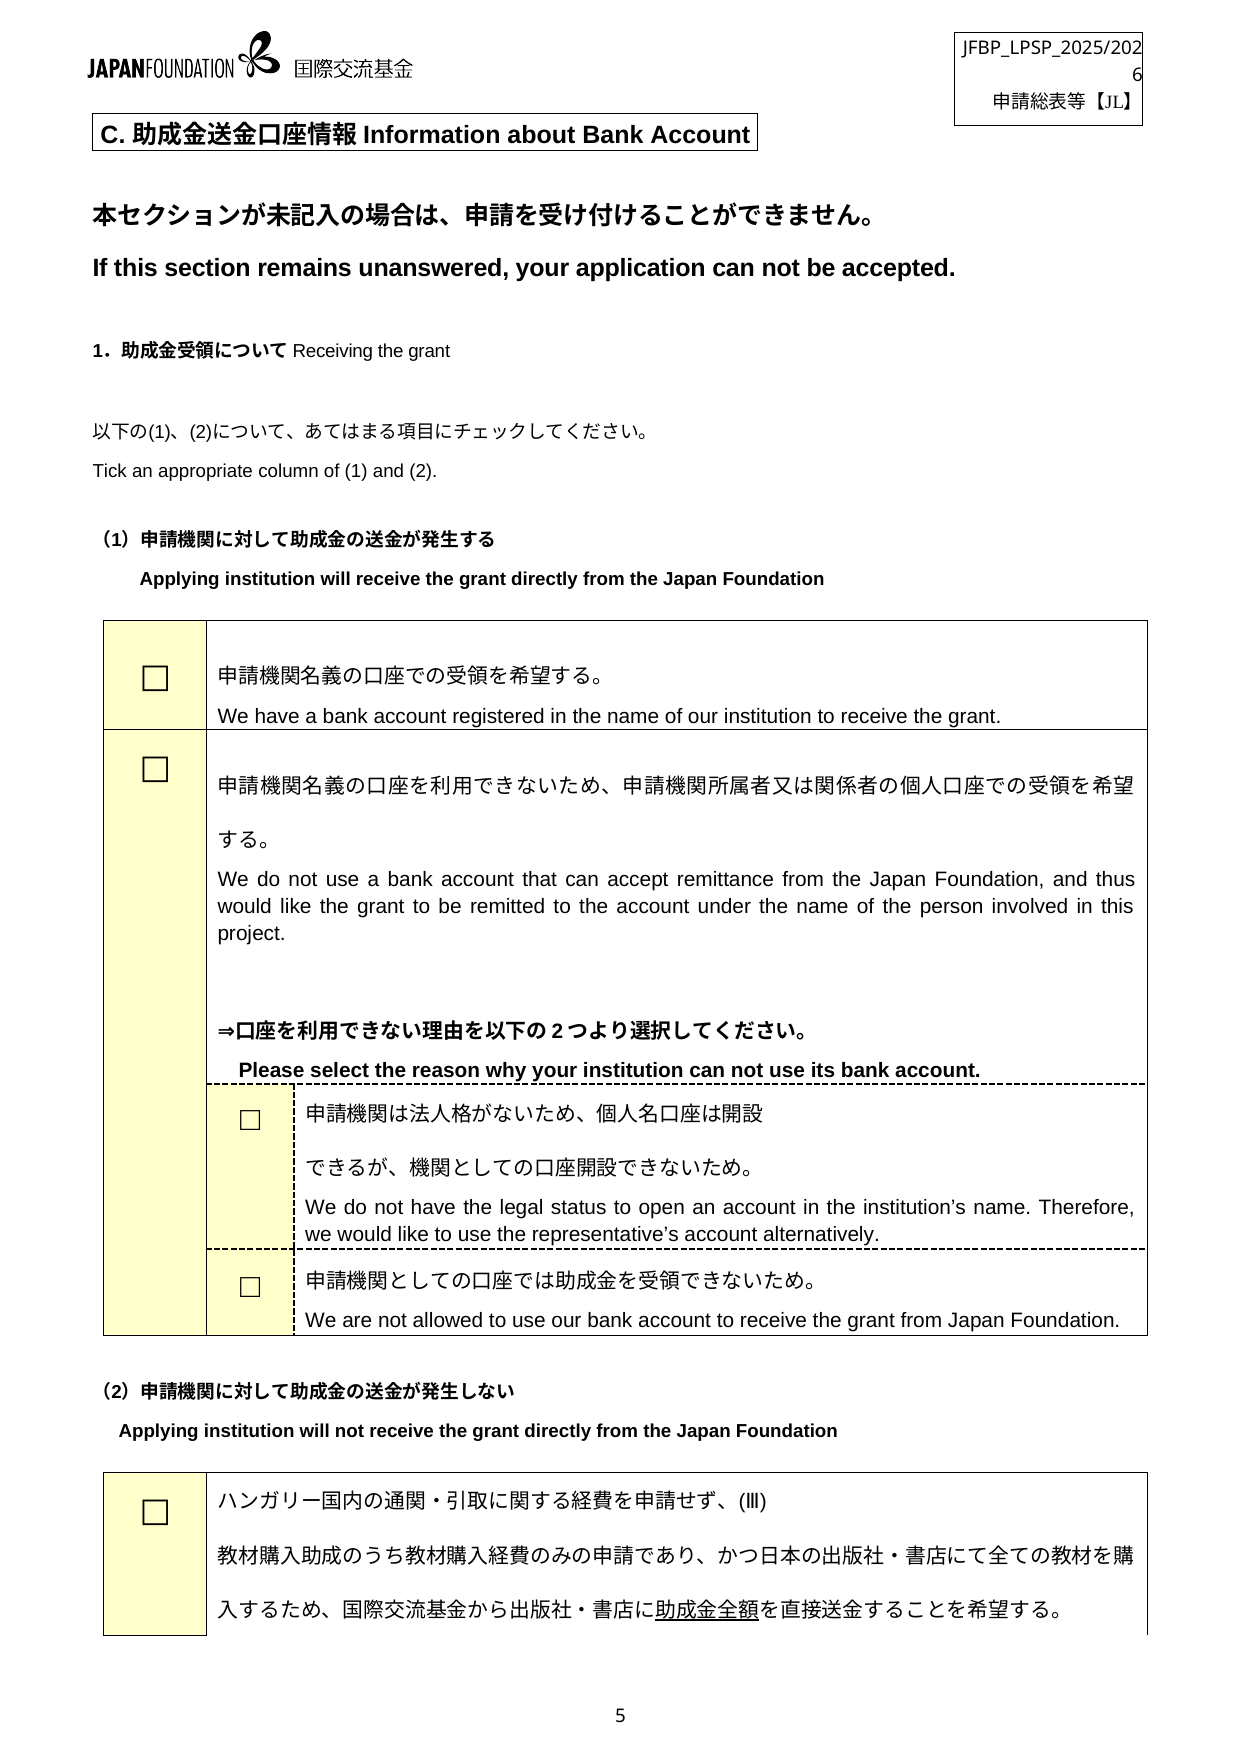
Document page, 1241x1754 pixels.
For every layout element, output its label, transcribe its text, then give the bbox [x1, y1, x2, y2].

text （1）申請機関に対して助成金の送金が発生する [92, 511, 1148, 566]
table_cell □ [104, 730, 206, 1335]
text Applying institution will not receive the grant directly from the Japan Foundation [92, 1418, 1148, 1445]
table_header □ [104, 1473, 206, 1635]
table_header □ [104, 621, 206, 729]
text 本セクションが未記入の場合は、申請を受け付けることができません。 [92, 186, 1148, 241]
table_header 申請機関名義の口座での受領を希望する。 We have a bank account registered in the name of our institution to receive the grant. [207, 621, 1147, 729]
table_cell □ [207, 1083, 294, 1248]
text 1．助成金受領について Receiving the grant [92, 322, 1148, 376]
text If this section remains unanswered, your application can not be accepted. [92, 241, 1148, 295]
text Tick an appropriate column of (1) and (2). [92, 457, 1148, 484]
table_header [207, 1473, 1147, 1635]
text C. 助成金送金口座情報 Information about Bank Account [92, 105, 1148, 159]
table_cell 申請機関としての口座では助成金を受領できないため。 We are not allowed to use our bank account to receive the grant from Japan Foundation. [294, 1248, 1147, 1335]
table_cell □ [207, 1248, 294, 1335]
text （2）申請機関に対して助成金の送金が発生しない [92, 1363, 1148, 1418]
table_cell 申請機関は法人格がないため、個人名口座は開設 できるが、機関としての口座開設できないため。 We do not have the legal status to open an account in the institution’s name. Therefore, we would like to use the representative’s account alternatively. [294, 1083, 1147, 1248]
text Applying institution will receive the grant directly from the Japan Foundation [92, 566, 1148, 593]
table_cell ⇒口座を利用できない理由を以下の2つより選択してください。 Please select the reason why your institution can not use its bank account. [207, 974, 1147, 1083]
table_cell 申請機関名義の口座を利用できないため、申請機関所属者又は関係者の個人口座での受領を希望 する。 We do not use a bank account that can accept remittance from the Japan Foundation, and thus would like the grant to be remitted to the account under the name of the person involved in this project. [207, 730, 1147, 974]
text 以下の(1)、(2)について、あてはまる項目にチェックしてください。 [92, 403, 1148, 457]
